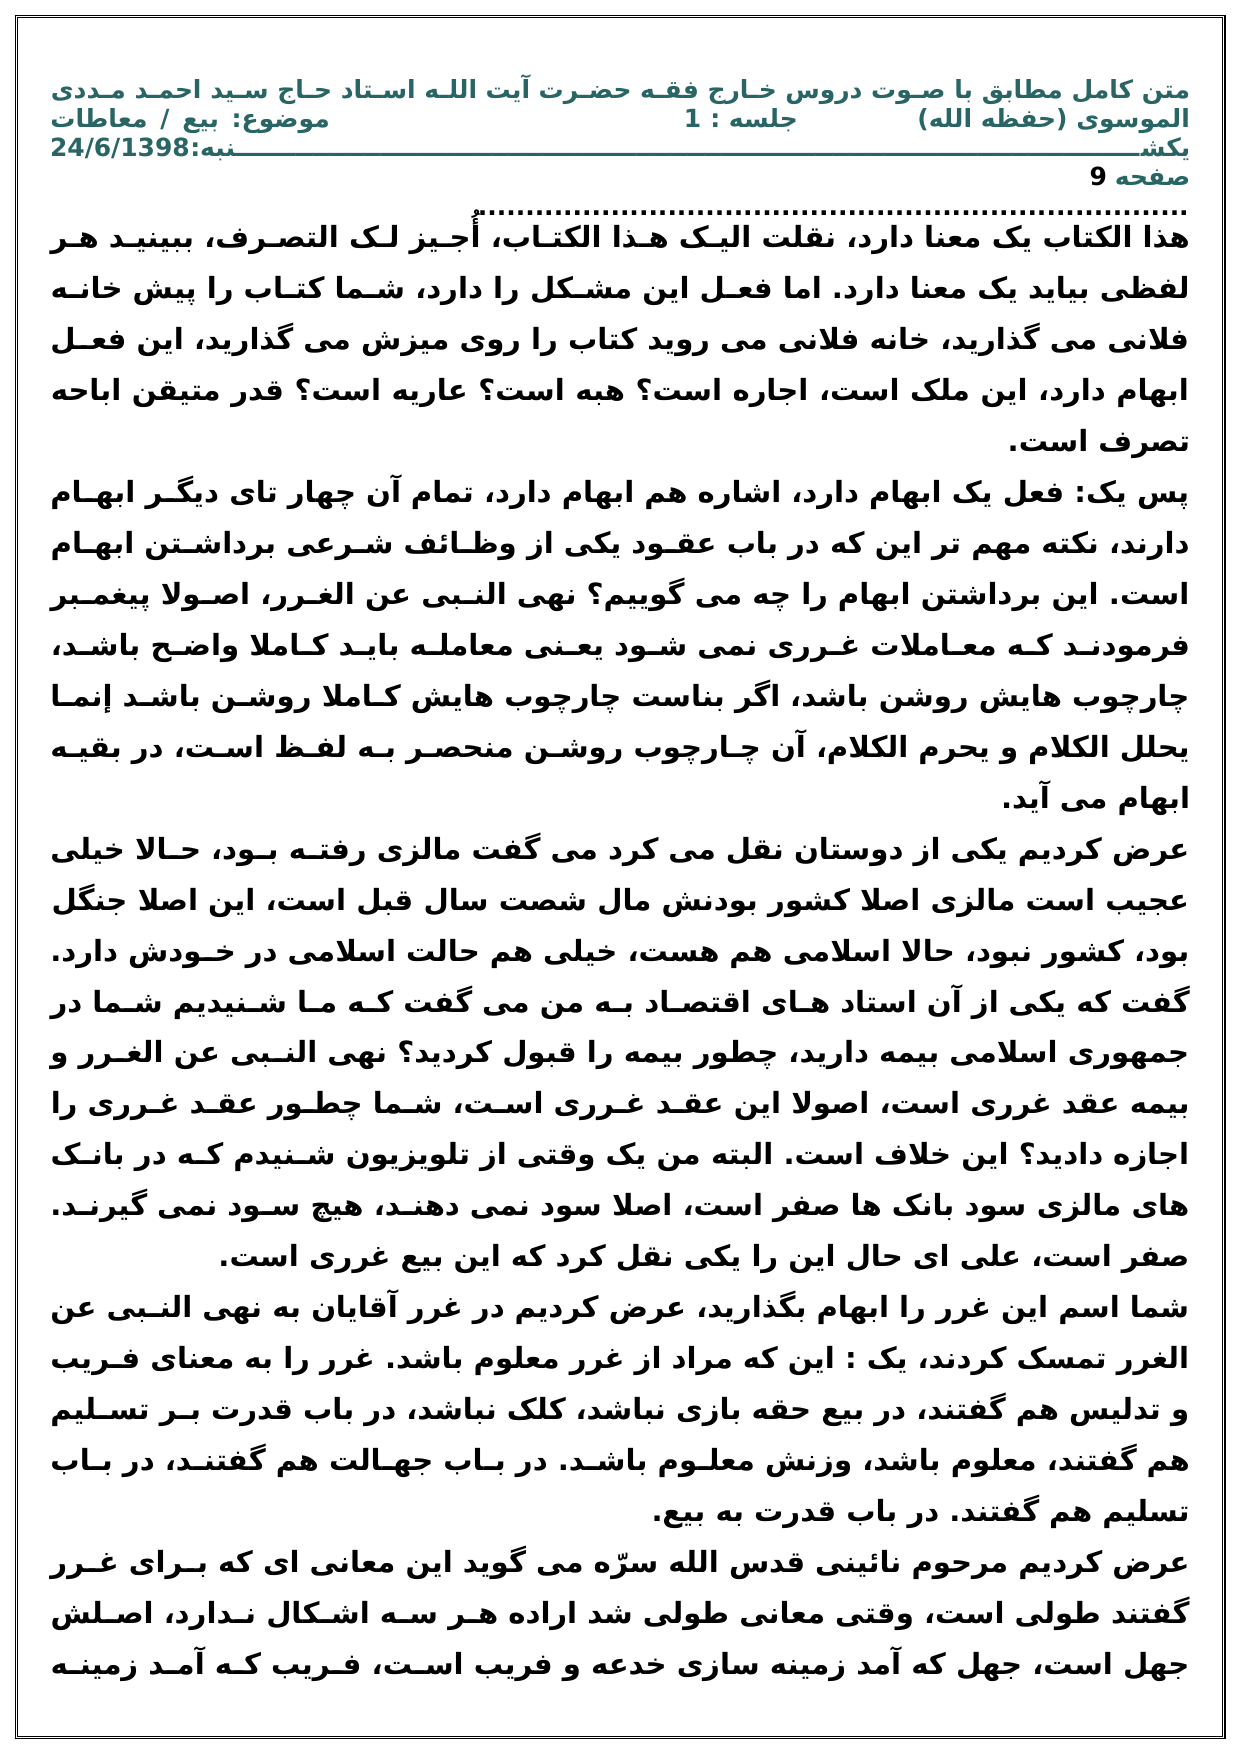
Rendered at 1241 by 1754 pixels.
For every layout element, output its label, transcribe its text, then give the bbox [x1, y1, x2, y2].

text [50, 221, 1190, 458]
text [50, 1545, 1190, 1681]
text پس یک: فعل یک ابهام دارد، اشاره هم ابهام دارد، تمام آن چهار تای دیگر ابهام دارند، نکته مهم تر این که در باب عقود یکی از وظائف شرعی برداشتن ابهام است. این برداشتن ابهام را چه می گوییم؟ نهی النبی عن الغرر، اصولا پیغمبر فرمودند که معاملات غرری نمی شود یعنی معامله باید کاملا واضح باشد، چارچوب هایش روشن باشد، اگر بناست چارچوب هایش کاملا روشن باشد إنما یحلل الکلام و یحرم الکلام، آن چارچوب روشن منحصر به لفظ است، در بقیه ابهام می آید. [50, 476, 1190, 815]
text شما اسم این غرر را ابهام بگذارید، عرض کردیم در غرر آقایان به نهی النبی عن الغرر تمسک کردند، یک : این که مراد از غرر معلوم باشد. غرر را به معنای فریب و تدلیس هم گفتند، در بیع حقه بازی نباشد، کلک نباشد، در باب قدرت بر تسلیم هم گفتند، معلوم باشد، وزنش معلوم باشد. در باب جهالت هم گفتند، در باب تسلیم هم گفتند. در باب قدرت به بیع. [50, 1291, 1190, 1528]
text عرض کردیم یکی از دوستان نقل می کرد می گفت مالزی رفته بود، حالا خیلی عجیب است مالزی اصلا کشور بودنش مال شصت سال قبل است، این اصلا جنگل بود، کشور نبود، حالا اسلامی هم هست، خیلی هم حالت اسلامی در خودش دارد. گفت که یکی از آن استاد های اقتصاد به من می گفت که ما شنیدیم شما در جمهوری اسلامی بیمه دارید، چطور بیمه را قبول کردید؟ نهی النبی عن الغرر و بیمه عقد غرری است، اصولا این عقد غرری است، شما چطور عقد غرری را اجازه دادید؟ این خلاف است. البته من یک وقتی از تلویزیون شنیدم که در بانک های مالزی سود بانک ها صفر است، اصلا سود نمی دهند، هیچ سود نمی گیرند. صفر است، علی ای حال این را یکی نقل کرد که این بیع غرری است. [50, 832, 1190, 1273]
